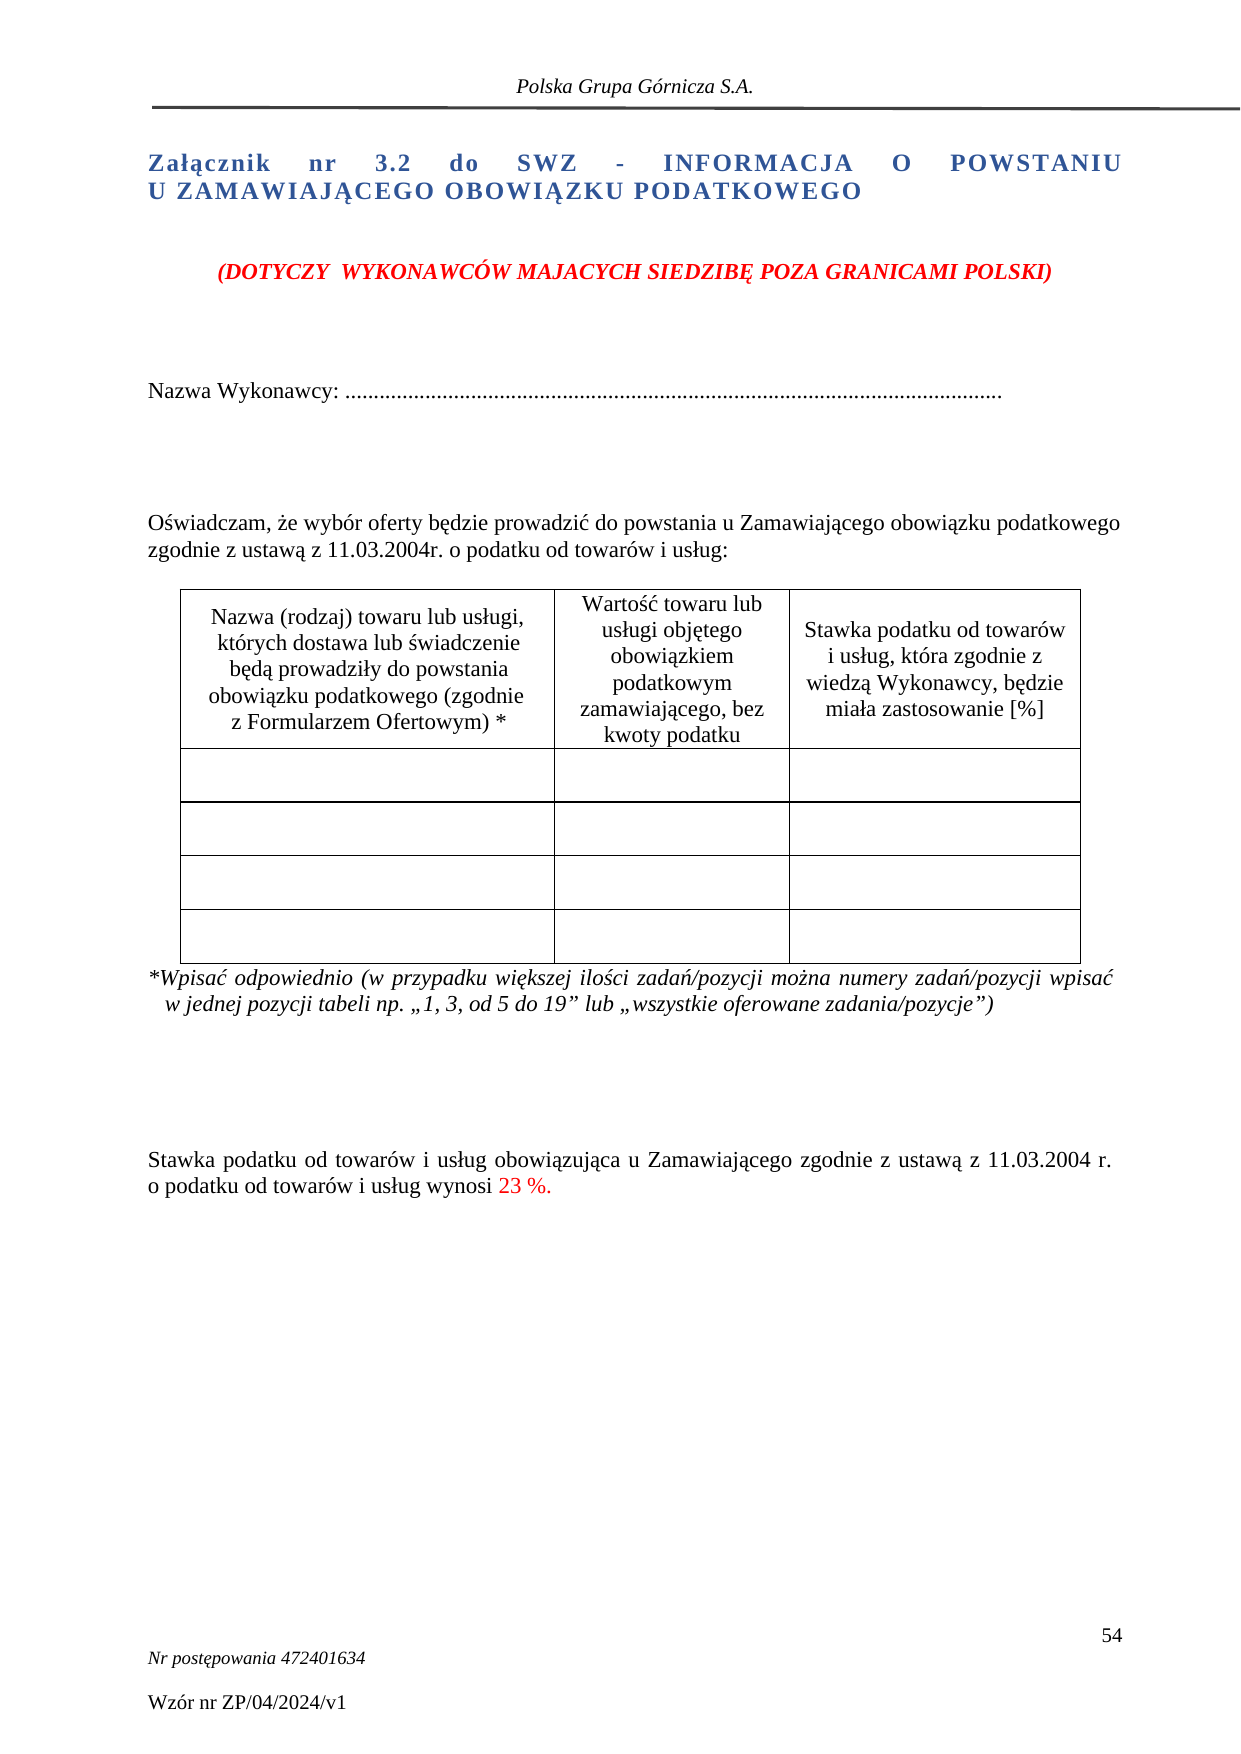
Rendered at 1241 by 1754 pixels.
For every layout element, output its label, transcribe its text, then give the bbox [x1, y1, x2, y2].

table_cell [790, 910, 1080, 963]
table_header Wartość towaru lub usługi objętego obowiązkiem podatkowym zamawiającego, bez kwoty podatku [555, 590, 789, 748]
table_cell [790, 749, 1080, 801]
table_cell [555, 910, 789, 963]
table_cell [555, 856, 789, 909]
table_cell [181, 910, 554, 963]
text Stawka podatku od towarów i usług obowiązująca u Zamawiającego zgodnie z ustawą z 11.03.2004 r. o podatku od towarów i usług wynosi 23 %. [148, 1146, 1122, 1199]
text (DOTYCZY WYKONAWCÓW MAJACYCH SIEDZIBĘ POZA GRANICAMI POLSKI) [133, 258, 1122, 284]
table_cell [555, 803, 789, 855]
table_cell [181, 856, 554, 909]
table_cell [181, 749, 554, 801]
text Oświadczam, że wybór oferty będzie prowadzić do powstania u Zamawiającego obowiązku podatkowego zgodnie z ustawą z 11.03.2004r. o podatku od towarów i usług: [148, 509, 1122, 562]
table_header Stawka podatku od towarów i usług, która zgodnie z wiedzą Wykonawcy, będzie miała zastosowanie [%] [790, 590, 1080, 748]
table_cell [790, 803, 1080, 855]
text *Wpisać odpowiednio (w przypadku większej ilości zadań/pozycji można numery zadań/pozycji wpisać w jednej pozycji tabeli np. „1, 3, od 5 do 19” lub „wszystkie oferowane zadania/pozycje”) [148, 964, 1122, 1016]
table_cell [790, 856, 1080, 909]
table_header Nazwa (rodzaj) towaru lub usługi, których dostawa lub świadczenie będą prowadziły do powstania obowiązku podatkowego (zgodnie z Formularzem Ofertowym) * [181, 590, 554, 748]
table_cell [555, 749, 789, 801]
text Nazwa Wykonawcy: ................................................................................................................... [148, 378, 1122, 404]
table_cell [181, 803, 554, 855]
text Załącznik nr 3.2 do SWZ - INFORMACJA O POWSTANIU U ZAMAWIAJĄCEGO OBOWIĄZKU PODATKOWEGO [148, 148, 1122, 205]
